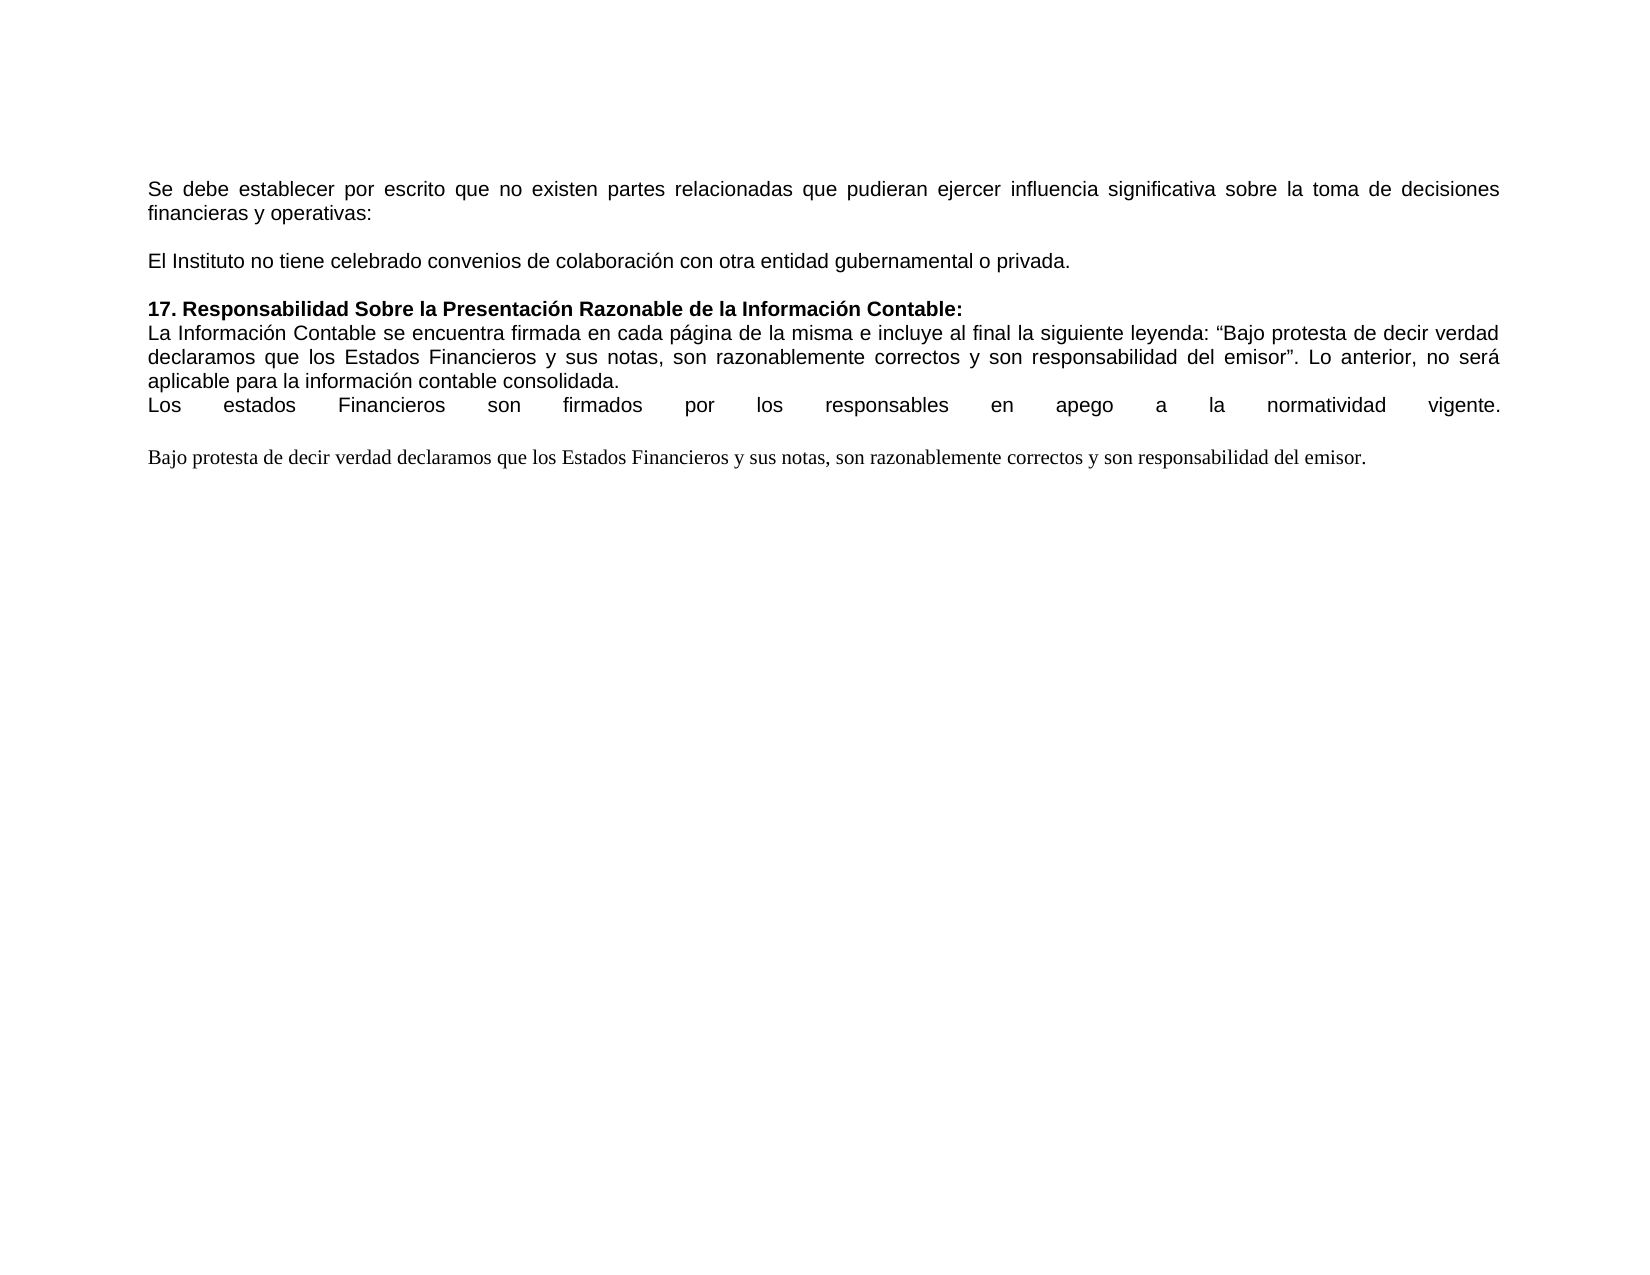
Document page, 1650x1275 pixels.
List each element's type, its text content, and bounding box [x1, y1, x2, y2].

text 17. Responsabilidad Sobre la Presentación Razonable de la Información Contable: [148, 297, 1502, 321]
text Se debe establecer por escrito que no existen partes relacionadas que pudieran ejercer influencia significativa sobre la toma de decisiones financieras y operativas: [148, 177, 1502, 225]
text Los estados Financieros son firmados por los responsables en apego a la normatividad vigente. [148, 393, 1502, 446]
text Bajo protesta de decir verdad declaramos que los Estados Financieros y sus notas, son razonablemente correctos y son responsabilidad del emisor. [148, 446, 1502, 469]
text El Instituto no tiene celebrado convenios de colaboración con otra entidad gubernamental o privada. [148, 249, 1502, 273]
text La Información Contable se encuentra firmada en cada página de la misma e incluye al final la siguiente leyenda: “Bajo protesta de decir verdad declaramos que los Estados Financieros y sus notas, son razonablemente correctos y son responsabilidad del emisor”. Lo anterior, no será aplicable para la información contable consolidada. [148, 321, 1502, 393]
